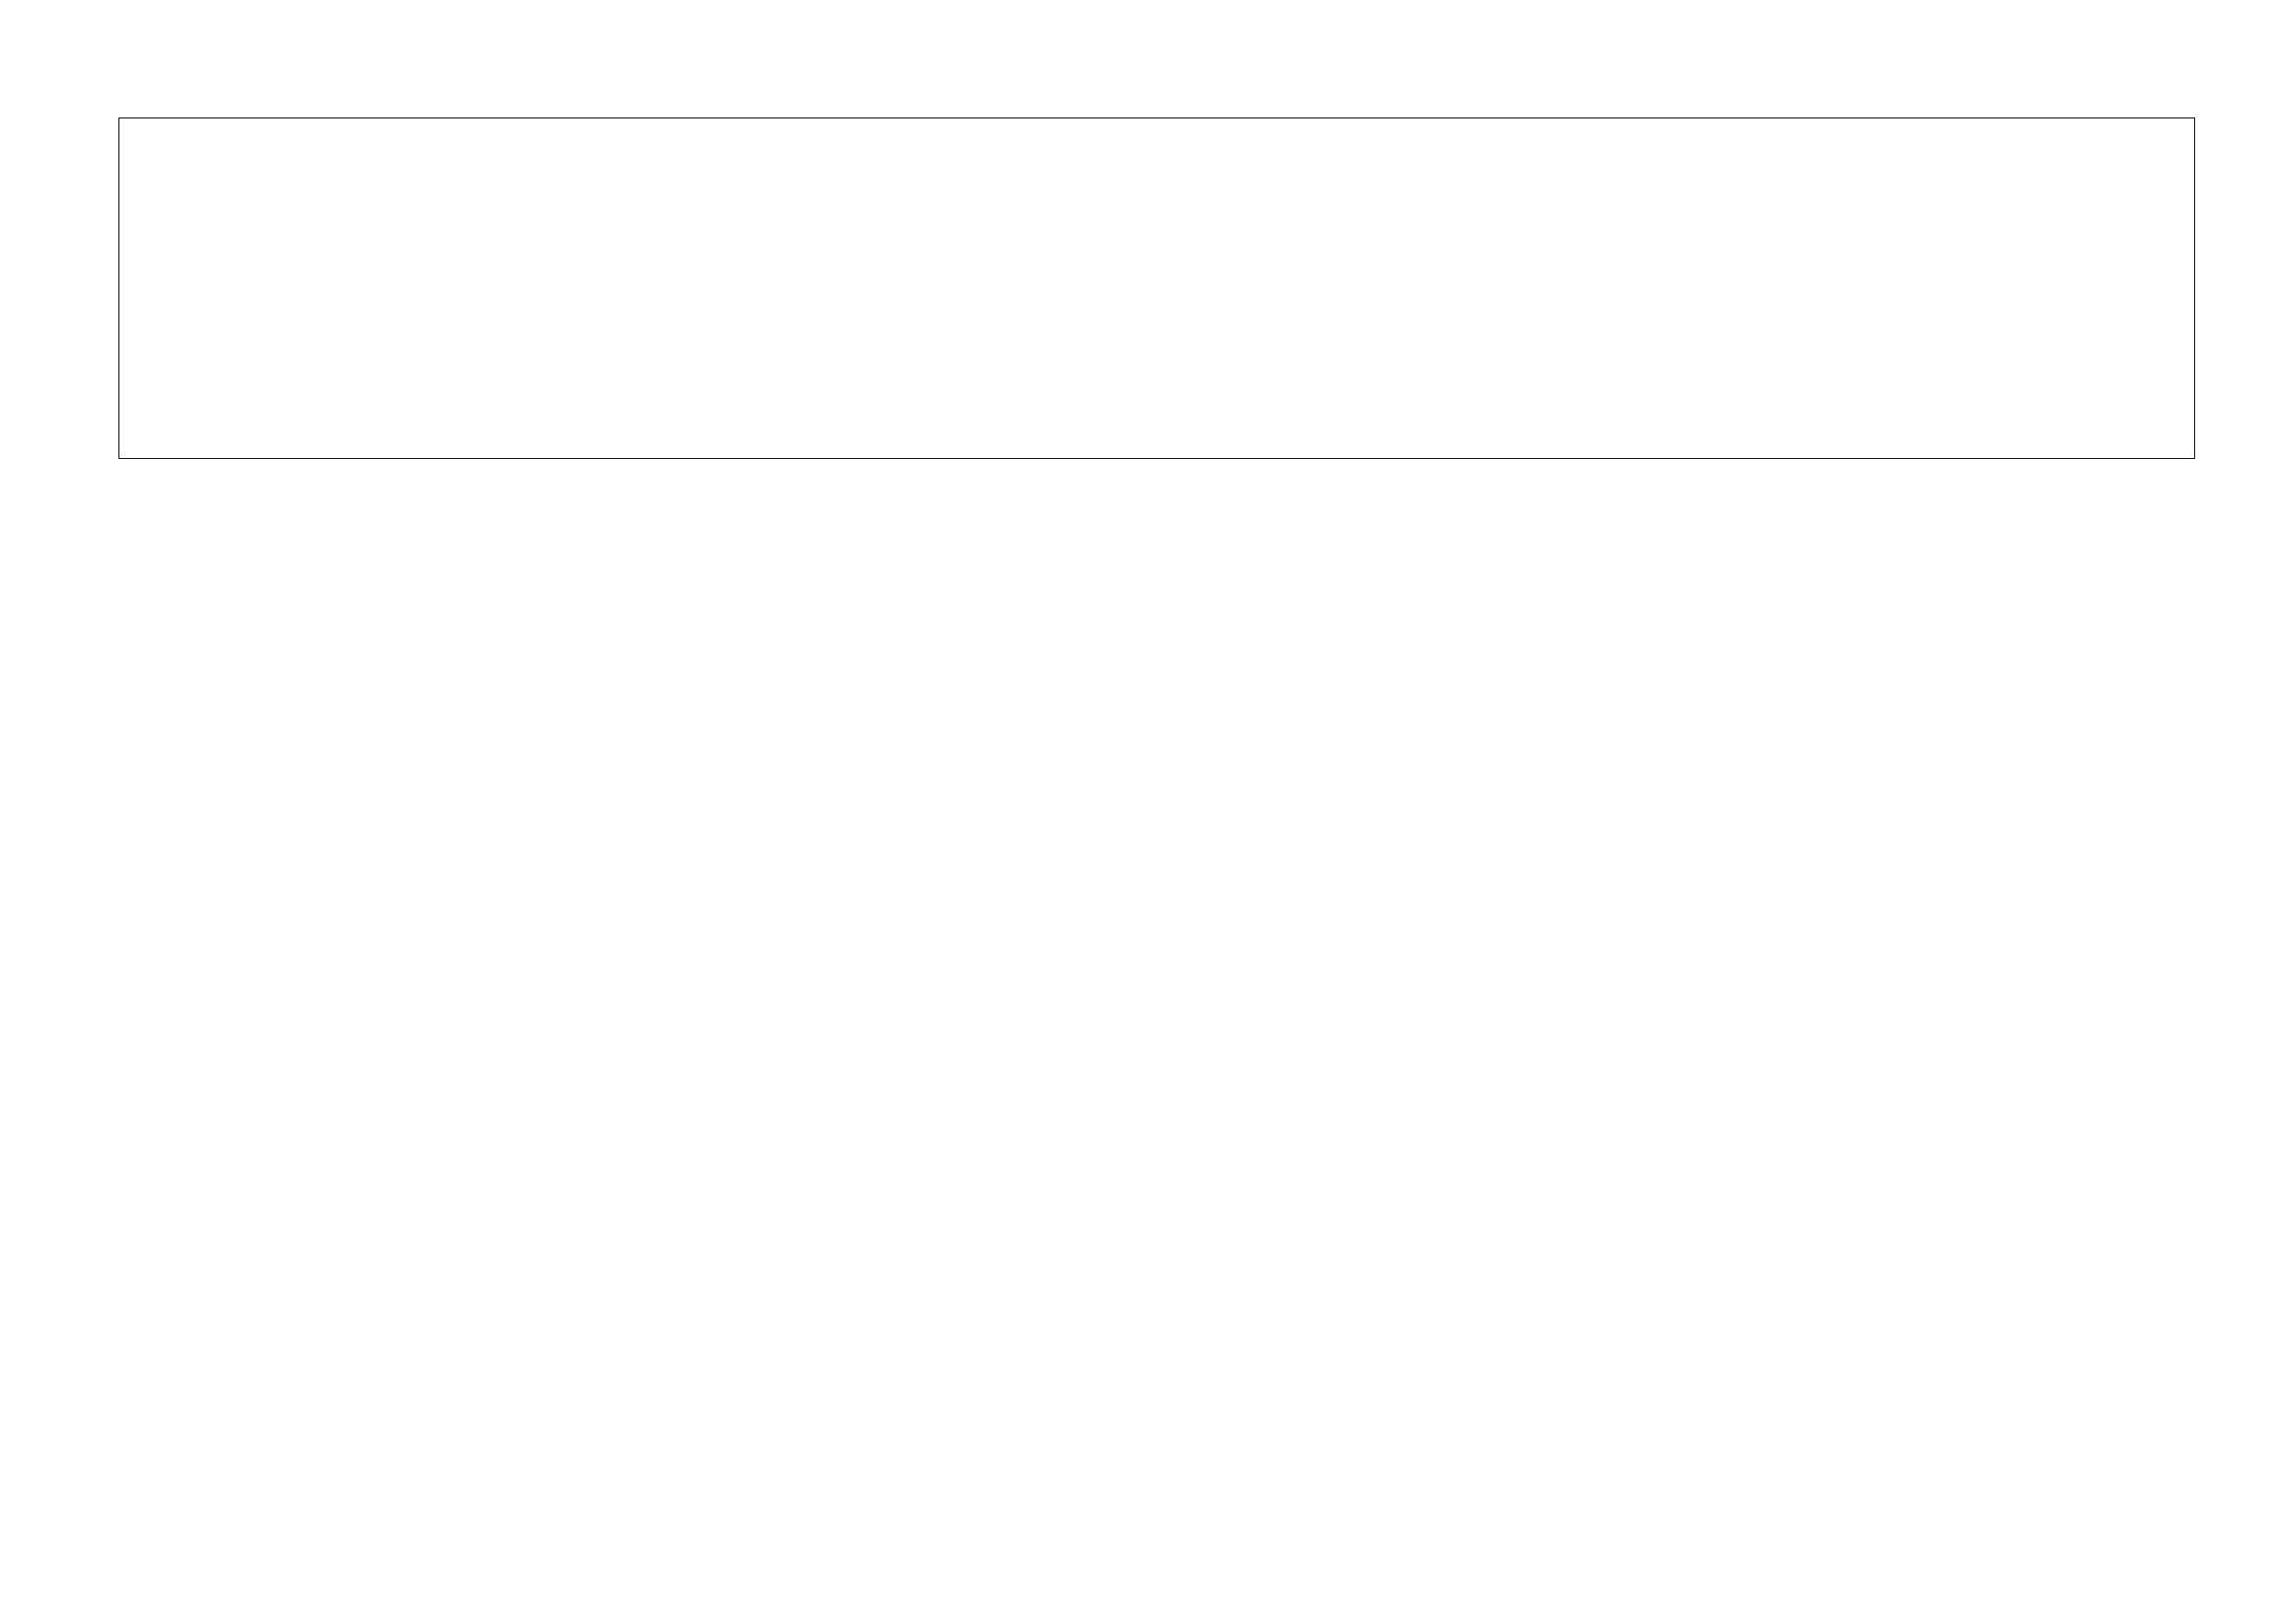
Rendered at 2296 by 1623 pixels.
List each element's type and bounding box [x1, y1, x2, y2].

table_cell [119, 118, 2194, 458]
